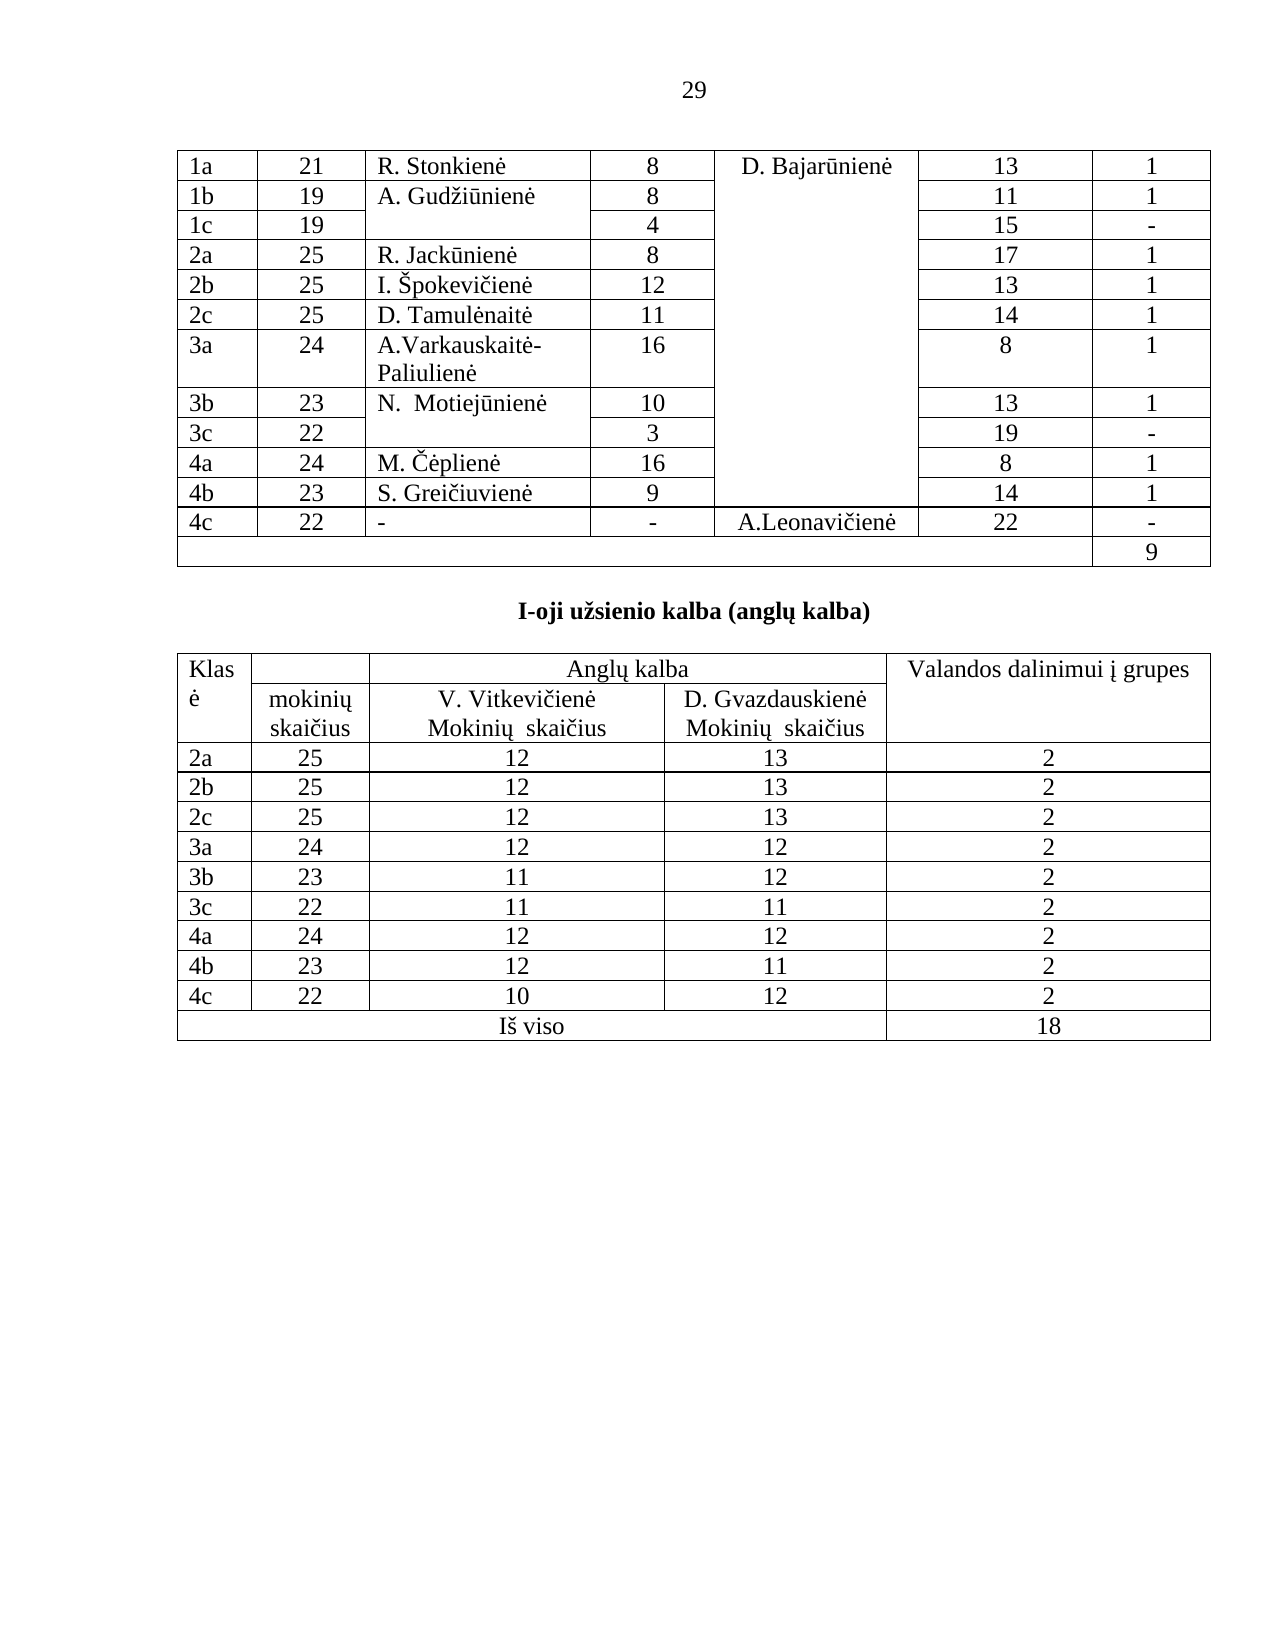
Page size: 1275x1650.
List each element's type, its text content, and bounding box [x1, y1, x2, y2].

text I-oji užsienio kalba (anglų kalba) [177, 596, 1211, 624]
table_cell 23 [252, 951, 369, 980]
table_cell 24 [252, 832, 369, 861]
table_cell 17 [919, 240, 1092, 269]
table_cell 2 [887, 832, 1210, 861]
table_cell 1 [1093, 151, 1210, 180]
table_cell 23 [252, 862, 369, 891]
table_cell 4b [178, 478, 257, 506]
table_cell 8 [591, 151, 714, 180]
table_cell 2 [887, 743, 1210, 771]
table_cell 12 [370, 773, 664, 801]
table_cell 19 [258, 181, 365, 209]
table_cell 13 [665, 773, 886, 801]
table_cell 8 [919, 448, 1092, 477]
table_cell 13 [919, 270, 1092, 299]
table_cell 1 [1093, 240, 1210, 269]
table_cell 3a [178, 330, 257, 387]
table_cell 12 [665, 981, 886, 1010]
table_cell I. Špokevičienė [366, 270, 590, 299]
table_header [252, 654, 369, 683]
table_cell 3c [178, 892, 251, 920]
table_cell - [366, 508, 590, 536]
table_cell 8 [591, 181, 714, 209]
table_cell 1 [1093, 270, 1210, 299]
table_cell 19 [919, 418, 1092, 447]
table_cell - [1093, 211, 1210, 239]
table_cell 23 [258, 388, 365, 417]
table_cell 22 [258, 508, 365, 536]
table_cell 11 [665, 951, 886, 980]
table_cell 11 [665, 892, 886, 920]
table_cell 1 [1093, 181, 1210, 209]
table_header Anglų kalba [370, 654, 886, 683]
table_cell 12 [370, 832, 664, 861]
table_cell 12 [665, 921, 886, 950]
table_cell 9 [591, 478, 714, 506]
table_cell 1c [178, 211, 257, 239]
table_cell 14 [919, 478, 1092, 506]
table_cell 2 [887, 802, 1210, 831]
table_cell 11 [591, 300, 714, 329]
table_cell - [1093, 418, 1210, 447]
table_cell 4 [591, 211, 714, 239]
table_cell D. Tamulėnaitė [366, 300, 590, 329]
table_cell 12 [370, 951, 664, 980]
table_cell - [1093, 508, 1210, 536]
table_cell [178, 537, 1092, 566]
table_cell 13 [665, 802, 886, 831]
table_cell 1 [1093, 448, 1210, 477]
table_cell 1 [1093, 300, 1210, 329]
table_cell 15 [919, 211, 1092, 239]
table_cell M. Čėplienė [366, 448, 590, 477]
table_cell 2a [178, 743, 251, 771]
table_cell 24 [258, 448, 365, 477]
table_cell 25 [252, 773, 369, 801]
table_cell 1 [1093, 330, 1210, 387]
table_cell 2 [887, 921, 1210, 950]
table_cell 22 [258, 418, 365, 447]
table_cell 3b [178, 862, 251, 891]
table_cell 8 [919, 330, 1092, 387]
table_cell A.Varkauskaitė-Paliulienė [366, 330, 590, 387]
table_cell 12 [591, 270, 714, 299]
table_cell 16 [591, 330, 714, 387]
table_cell 24 [258, 330, 365, 387]
table_cell 11 [370, 892, 664, 920]
table_cell 12 [665, 832, 886, 861]
table_cell 4b [178, 951, 251, 980]
table_cell 4c [178, 508, 257, 536]
table_cell 4a [178, 921, 251, 950]
table_cell 9 [1093, 537, 1210, 566]
table_cell 25 [258, 240, 365, 269]
table_cell 25 [252, 743, 369, 771]
table_cell A. Gudžiūnienė [366, 181, 590, 239]
table_cell 11 [370, 862, 664, 891]
table_cell 1 [1093, 388, 1210, 417]
table_cell mokinių skaičius [252, 684, 369, 742]
table_cell Iš viso [178, 1011, 886, 1039]
table_cell 1a [178, 151, 257, 180]
table_cell 2 [887, 981, 1210, 1010]
table_header Valandos dalinimui į grupes [887, 654, 1210, 742]
table_cell R. Jackūnienė [366, 240, 590, 269]
table_cell 2b [178, 773, 251, 801]
table_cell 22 [252, 981, 369, 1010]
table_cell 11 [919, 181, 1092, 209]
table_cell 10 [591, 388, 714, 417]
table_cell 24 [252, 921, 369, 950]
table_cell 19 [258, 211, 365, 239]
table_cell 10 [370, 981, 664, 1010]
table_cell 2c [178, 802, 251, 831]
table_cell 8 [591, 240, 714, 269]
table_cell 12 [370, 921, 664, 950]
table_cell 2 [887, 951, 1210, 980]
table_cell 3c [178, 418, 257, 447]
table_cell 2 [887, 862, 1210, 891]
table_header Klasė [178, 654, 251, 742]
table_cell 13 [919, 388, 1092, 417]
table_cell 2a [178, 240, 257, 269]
table_cell R. Stonkienė [366, 151, 590, 180]
table_cell 2b [178, 270, 257, 299]
table_cell 25 [252, 802, 369, 831]
table_cell D. Gvazdauskienė Mokinių skaičius [665, 684, 886, 742]
table_cell 3a [178, 832, 251, 861]
table_cell 23 [258, 478, 365, 506]
table_cell 13 [665, 743, 886, 771]
table_cell 16 [591, 448, 714, 477]
table_cell 12 [370, 802, 664, 831]
table_cell S. Greičiuvienė [366, 478, 590, 506]
table_cell 3 [591, 418, 714, 447]
table_cell 22 [252, 892, 369, 920]
table_cell 13 [919, 151, 1092, 180]
table_cell 2c [178, 300, 257, 329]
table_cell N. Motiejūnienė [366, 388, 590, 447]
table_cell 1 [1093, 478, 1210, 506]
table_cell 21 [258, 151, 365, 180]
table_cell A.Leonavičienė [715, 508, 918, 536]
table_cell 25 [258, 300, 365, 329]
table_cell 1b [178, 181, 257, 209]
table_cell 2 [887, 892, 1210, 920]
table_cell 14 [919, 300, 1092, 329]
table_cell 22 [919, 508, 1092, 536]
table_cell - [591, 508, 714, 536]
table_cell 18 [887, 1011, 1210, 1039]
table_cell 3b [178, 388, 257, 417]
table_cell V. Vitkevičienė Mokinių skaičius [370, 684, 664, 742]
table_cell 25 [258, 270, 365, 299]
table_cell 12 [370, 743, 664, 771]
table_cell D. Bajarūnienė [715, 151, 918, 506]
table_cell 4c [178, 981, 251, 1010]
table_cell 2 [887, 773, 1210, 801]
table_cell 4a [178, 448, 257, 477]
table_cell 12 [665, 862, 886, 891]
